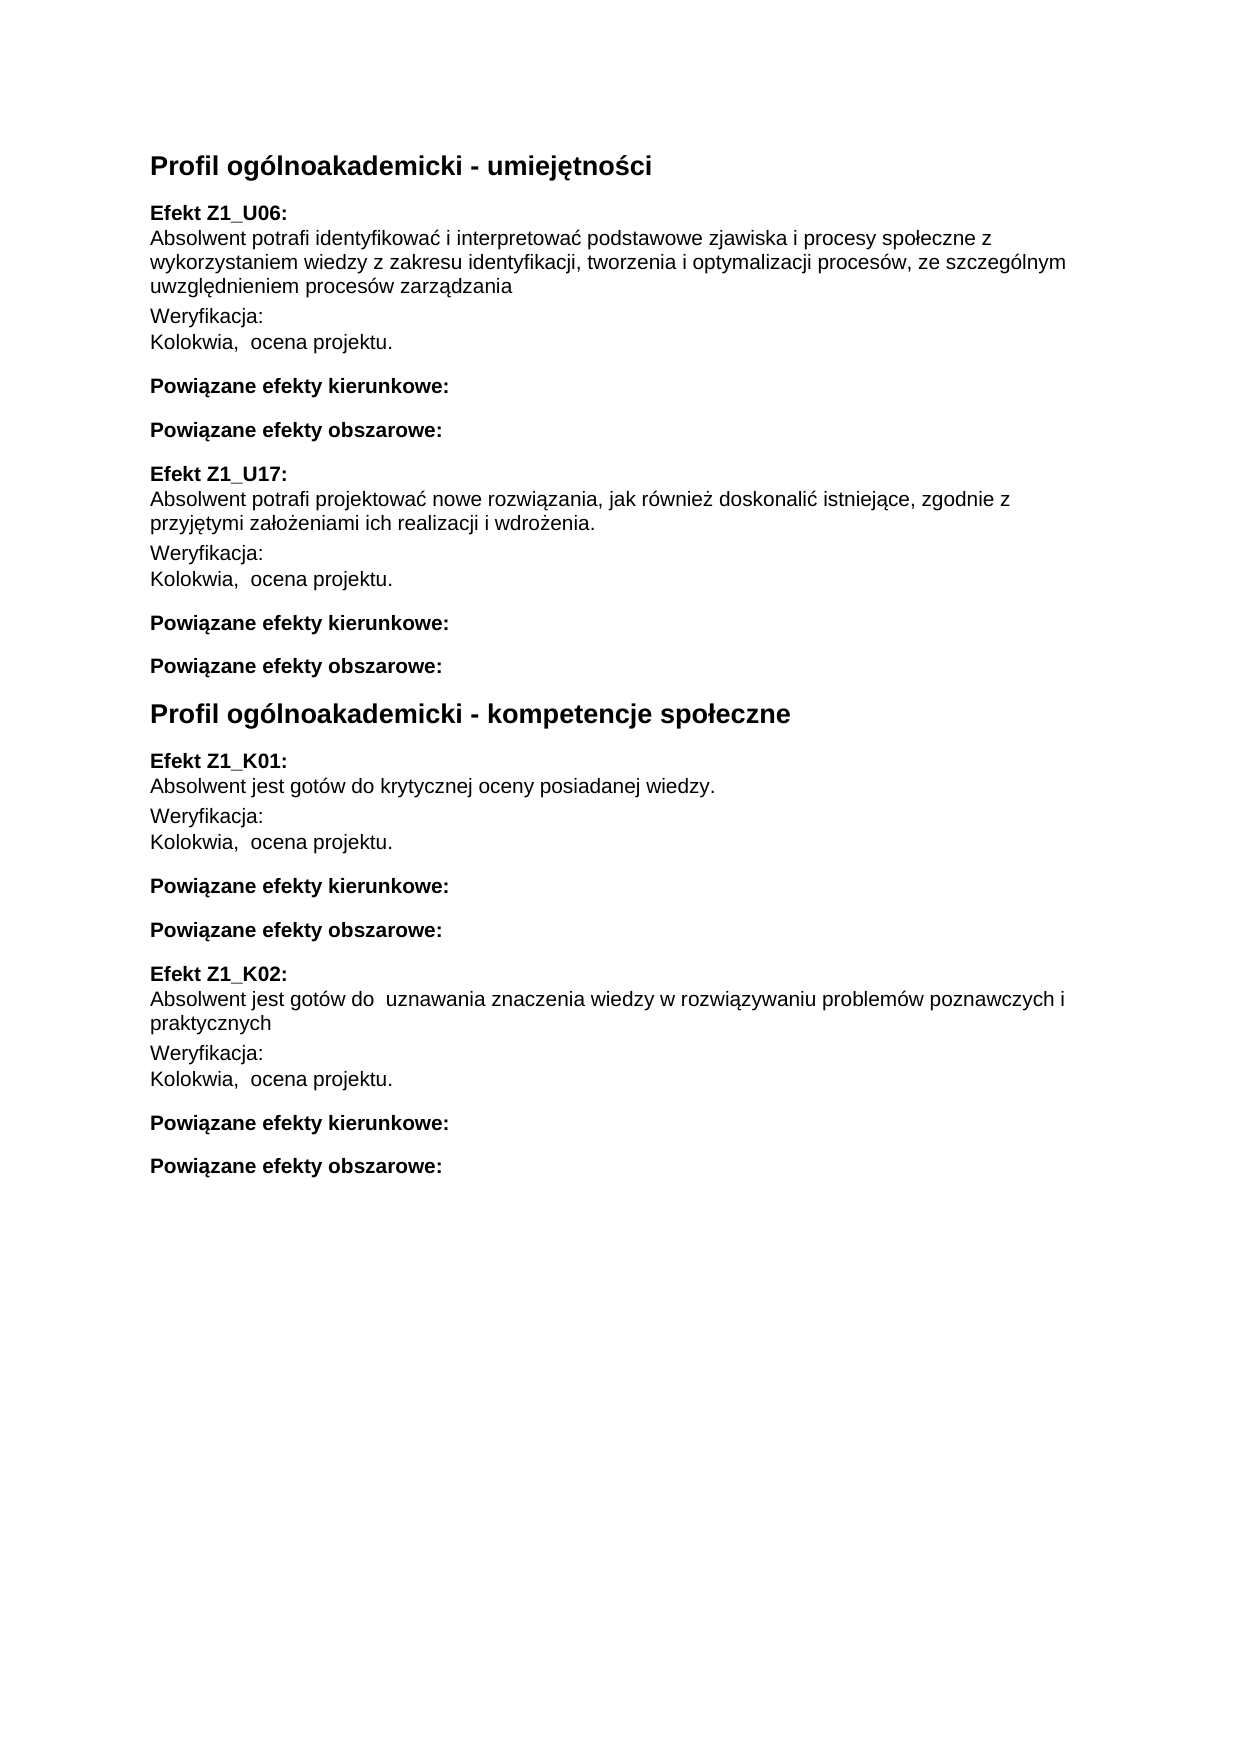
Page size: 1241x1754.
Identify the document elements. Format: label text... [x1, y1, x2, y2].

text Absolwent potrafi projektować nowe rozwiązania, jak również doskonalić istniejące, zgodnie z przyjętymi założeniami ich realizacji i wdrożenia. [150, 486, 1090, 534]
text Absolwent potrafi identyfikować i interpretować podstawowe zjawiska i procesy społeczne z wykorzystaniem wiedzy z zakresu identyfikacji, tworzenia i optymalizacji procesów, ze szczególnym uwzględnieniem procesów zarządzania [150, 226, 1090, 298]
text Weryfikacja: [150, 304, 1090, 328]
text Powiązane efekty obszarowe: [150, 1154, 1090, 1178]
text Kolokwia, ocena projektu. [150, 1067, 1090, 1091]
text Efekt Z1_K02: [150, 961, 1090, 985]
text Kolokwia, ocena projektu. [150, 330, 1090, 354]
text Absolwent jest gotów do krytycznej oceny posiadanej wiedzy. [150, 774, 1090, 798]
subtitle Profil ogólnoakademicki - kompetencje społeczne [150, 698, 1090, 729]
text Kolokwia, ocena projektu. [150, 567, 1090, 591]
text Efekt Z1_U17: [150, 461, 1090, 485]
text Powiązane efekty kierunkowe: [150, 874, 1090, 898]
text Powiązane efekty obszarowe: [150, 654, 1090, 678]
text Powiązane efekty kierunkowe: [150, 374, 1090, 398]
text Kolokwia, ocena projektu. [150, 830, 1090, 854]
text Weryfikacja: [150, 541, 1090, 564]
text Powiązane efekty obszarowe: [150, 918, 1090, 942]
text Powiązane efekty obszarowe: [150, 418, 1090, 442]
text Powiązane efekty kierunkowe: [150, 1110, 1090, 1134]
text Absolwent jest gotów do uznawania znaczenia wiedzy w rozwiązywaniu problemów poznawczych i praktycznych [150, 986, 1090, 1034]
text Weryfikacja: [150, 804, 1090, 828]
subtitle Profil ogólnoakademicki - umiejętności [150, 150, 1090, 181]
text Efekt Z1_K01: [150, 749, 1090, 773]
text Powiązane efekty kierunkowe: [150, 610, 1090, 634]
text Efekt Z1_U06: [150, 201, 1090, 225]
text Weryfikacja: [150, 1041, 1090, 1064]
